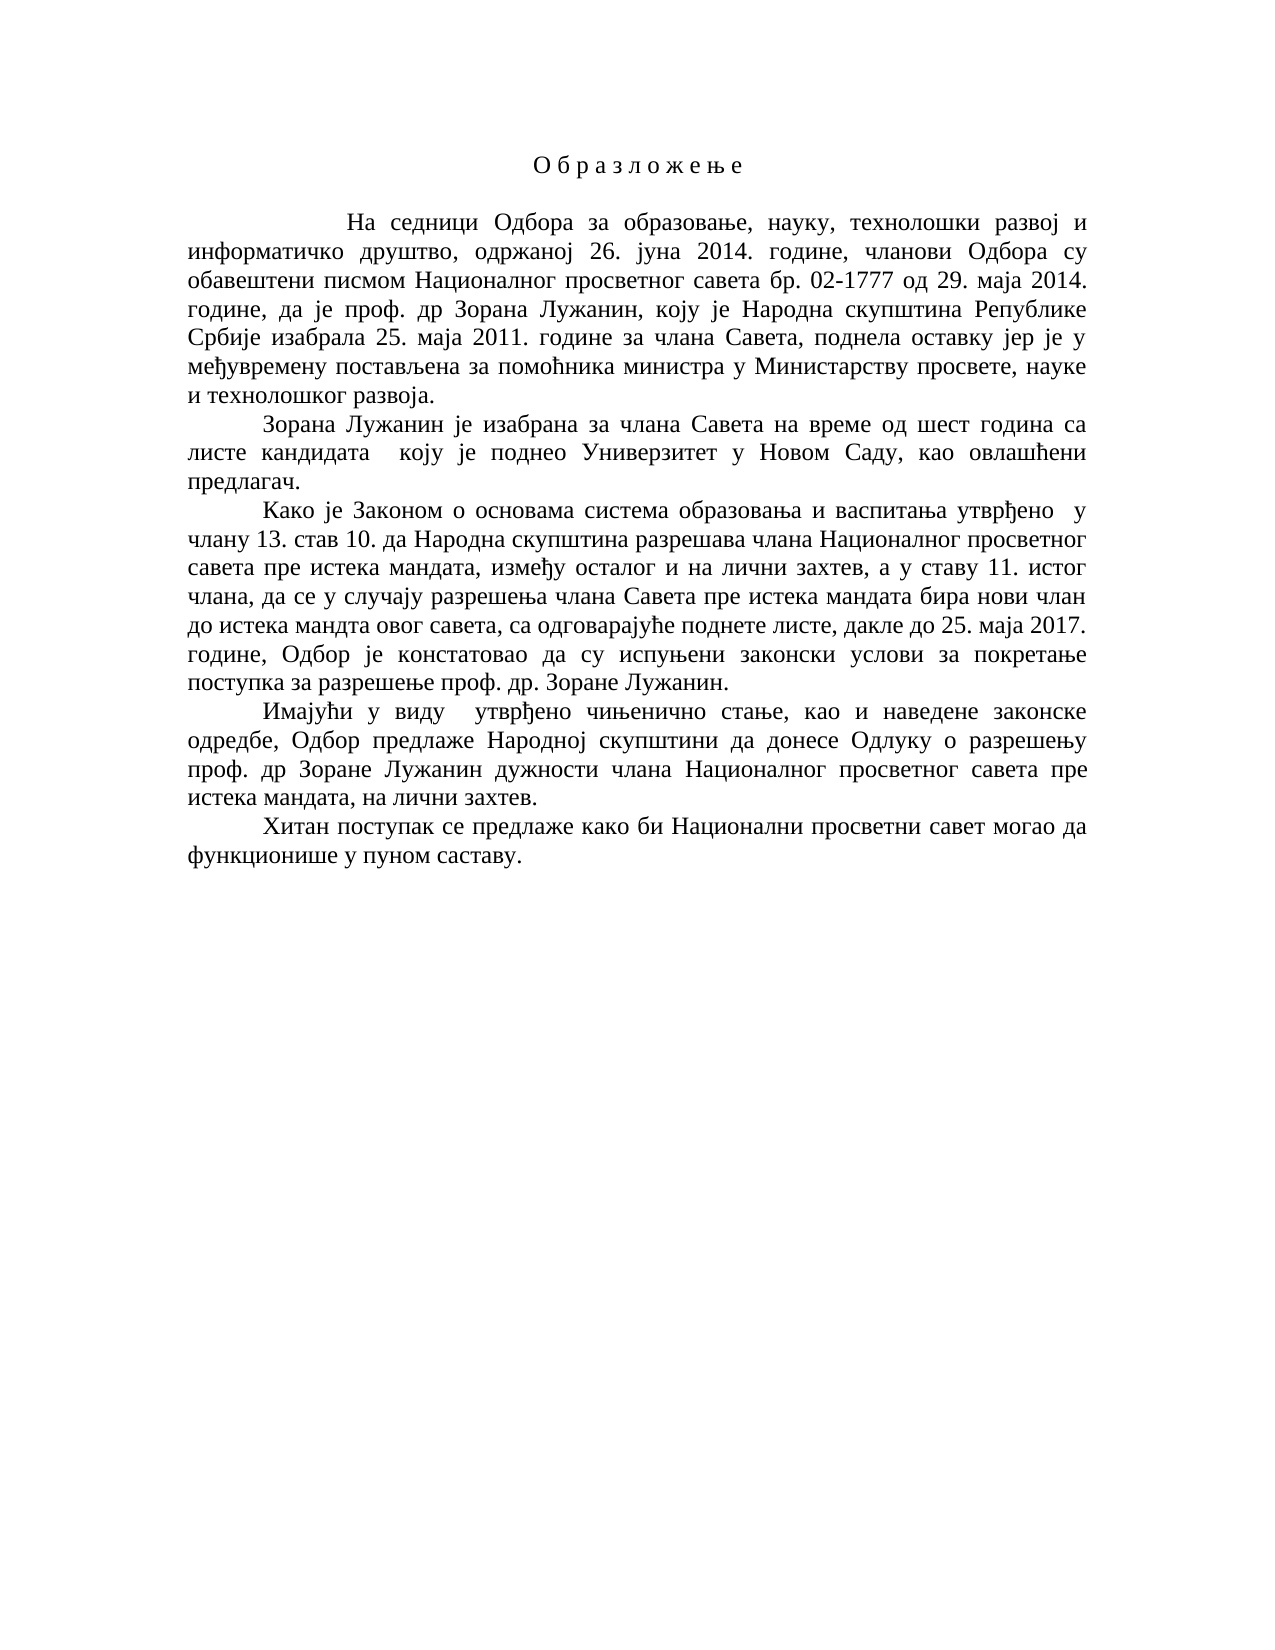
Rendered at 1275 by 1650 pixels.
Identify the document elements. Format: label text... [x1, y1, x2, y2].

text О б р а з л о ж е њ е [187, 150, 1087, 179]
text Хитан поступак се предлаже како би Национални просветни савет могао да функционише у пуном саставу. [187, 811, 1087, 869]
text На седници Одбора за образовање, науку, технолошки развој и информатичко друштво, одржаној 26. јуна 2014. године, чланови Одбора су обавештени писмом Националног просветног савета бр. 02-1777 од 29. маја 2014. године, да је проф. др Зорана Лужанин, коју је Народна скупштина Републике Србије изабрала 25. маја 2011. године за члана Савета, поднела оставку јер је у међувремену постављена за помоћника министра у Министарству просвете, науке и технолошког развоја. [187, 207, 1087, 409]
text Како је Законом о основама система образовања и васпитања утврђено у члану 13. став 10. да Народна скупштина разрешава члана Националног просветног савета пре истека мандата, између осталог и на лични захтев, а у ставу 11. истог члана, да се у случају разрешења члана Савета пре истека мандата бира нови члан до истека мандта овог савета, са одговарајуће поднете листе, дакле до 25. маја 2017. године, Одбор је констатовао да су испуњени законски услови за покретање поступка за разрешење проф. др. Зоране Лужанин. [187, 495, 1087, 696]
text Зорана Лужанин је изабрана за члана Савета на време од шест година са листе кандидата коју је поднео Универзитет у Новом Саду, као овлашћени предлагач. [187, 409, 1087, 495]
text Имајући у виду утврђено чињенично стање, као и наведене законске одредбе, Одбор предлаже Народној скупштини да донесе Одлуку о разрешењу проф. др Зоране Лужанин дужности члана Националног просветног савета пре истека мандата, на лични захтев. [187, 696, 1087, 811]
